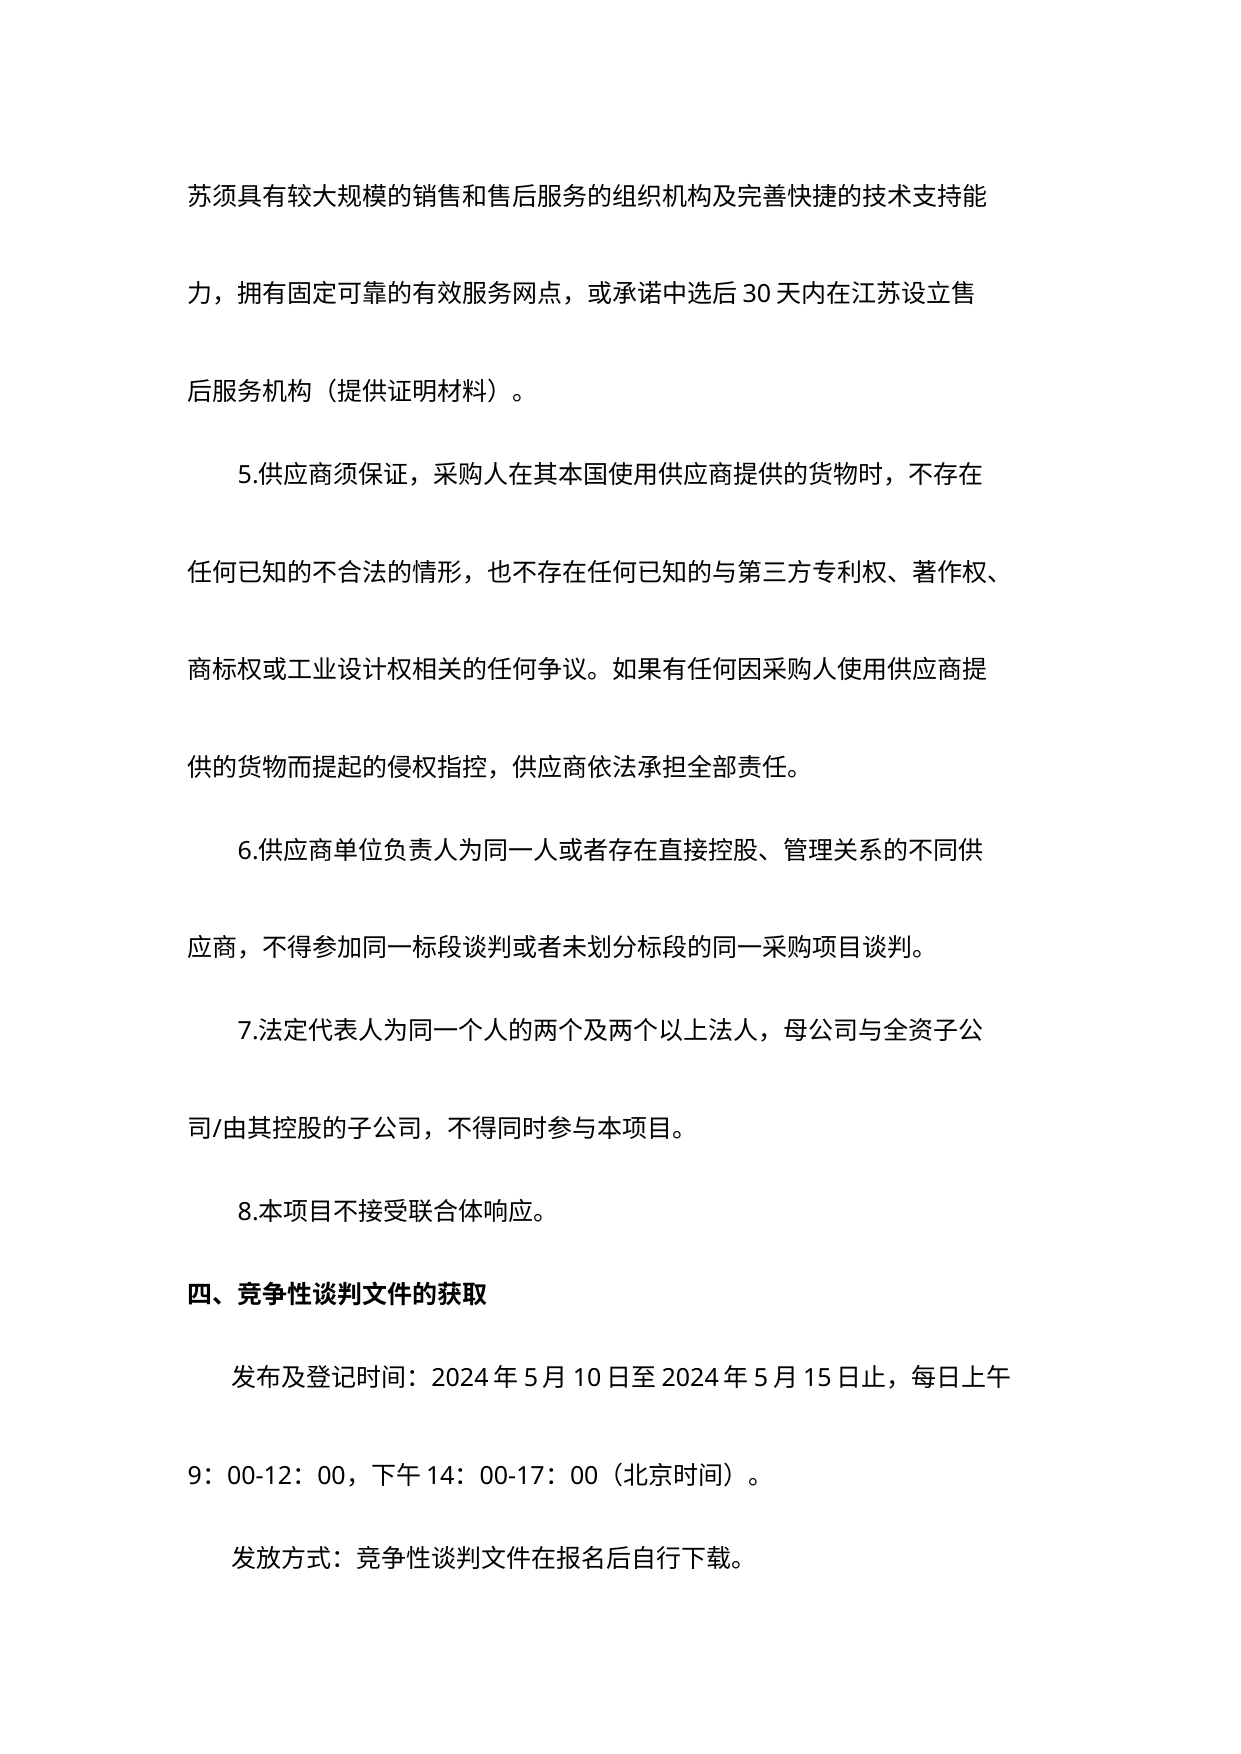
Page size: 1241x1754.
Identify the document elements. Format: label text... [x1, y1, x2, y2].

text 7.法定代表人为同一个人的两个及两个以上法人，母公司与全资子公司/由其控股的子公司，不得同时参与本项目。 [187, 996, 1000, 1159]
text 四、竞争性谈判文件的获取 [187, 1260, 1053, 1325]
text 5.供应商须保证，采购人在其本国使用供应商提供的货物时，不存在任何已知的不合法的情形，也不存在任何已知的与第三方专利权、著作权、商标权或工业设计权相关的任何争议。如果有任何因采购人使用供应商提供的货物而提起的侵权指控，供应商依法承担全部责任。 [187, 440, 1000, 798]
text 发放方式：竞争性谈判文件在报名后自行下载。 [187, 1524, 1053, 1589]
text 发布及登记时间：2024年5月10日至2024年5月15日止，每日上午9：00-12：00，下午14：00-17：00（北京时间）。 [187, 1343, 1053, 1506]
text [187, 162, 1000, 422]
text 6.供应商单位负责人为同一人或者存在直接控股、管理关系的不同供应商，不得参加同一标段谈判或者未划分标段的同一采购项目谈判。 [187, 816, 1000, 978]
text 8.本项目不接受联合体响应。 [187, 1177, 1000, 1242]
